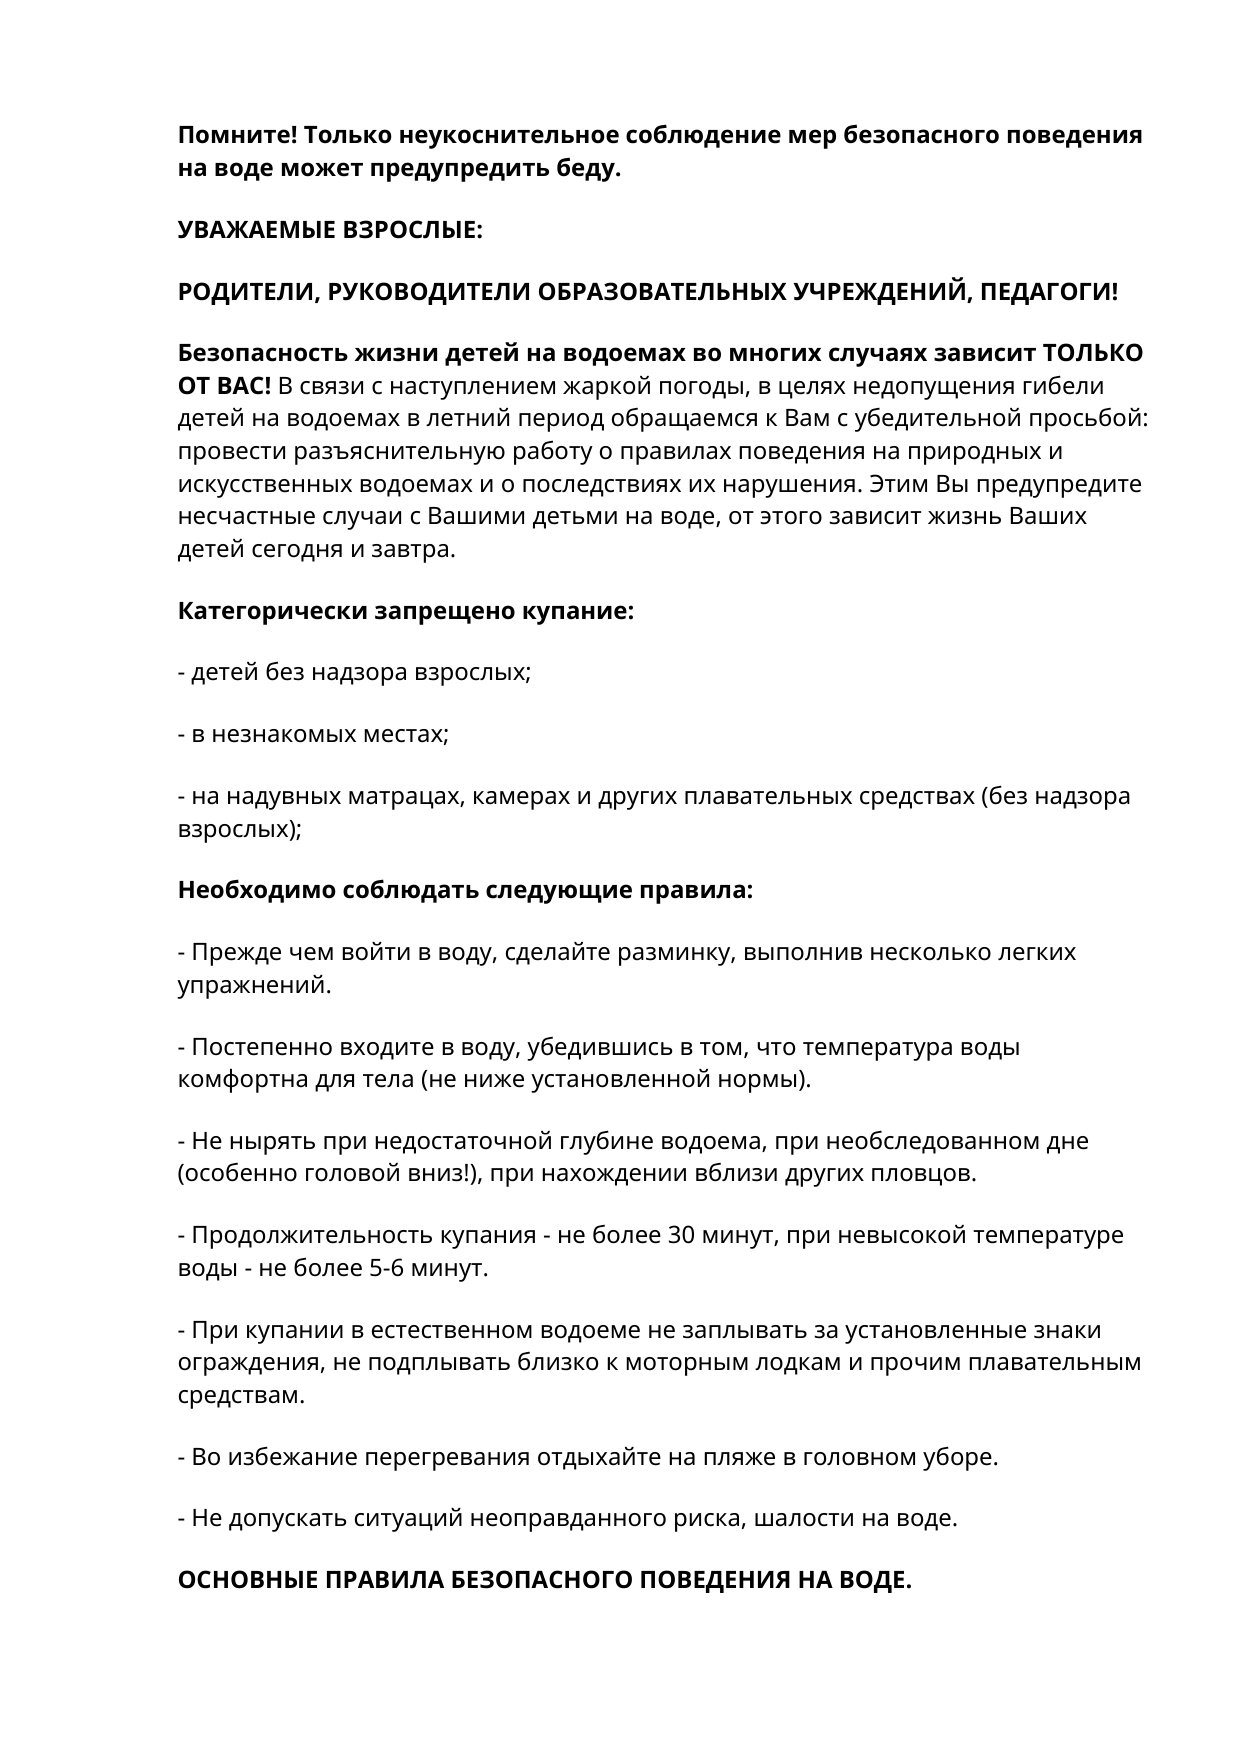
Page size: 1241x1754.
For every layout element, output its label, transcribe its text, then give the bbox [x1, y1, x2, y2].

text РОДИТЕЛИ, РУКОВОДИТЕЛИ ОБРАЗОВАТЕЛЬНЫХ УЧРЕЖДЕНИЙ, ПЕДАГОГИ! [177, 274, 1152, 307]
text Категорически запрещено купание: [177, 593, 1152, 626]
text - Не допускать ситуаций неоправданного риска, шалости на воде. [177, 1501, 1152, 1534]
text Безопасность жизни детей на водоемах во многих случаях зависит ТОЛЬКО ОТ ВАС! В связи с наступлением жаркой погоды, в целях недопущения гибели детей на водоемах в летний период обращаемся к Вам с убедительной просьбой: провести разъяснительную работу о правилах поведения на природных и искусственных водоемах и о последствиях их нарушения. Этим Вы предупредите несчастные случаи с Вашими детьми на воде, от этого зависит жизнь Ваших детей сегодня и завтра. [177, 336, 1152, 564]
text ОСНОВНЫЕ ПРАВИЛА БЕЗОПАСНОГО ПОВЕДЕНИЯ НА ВОДЕ. [177, 1563, 1152, 1596]
text - Постепенно входите в воду, убедившись в том, что температура воды комфортна для тела (не ниже установленной нормы). [177, 1029, 1152, 1094]
text УВАЖАЕМЫЕ ВЗРОСЛЫЕ: [177, 212, 1152, 245]
text - Во избежание перегревания отдыхайте на пляже в головном уборе. [177, 1439, 1152, 1472]
text Необходимо соблюдать следующие правила: [177, 873, 1152, 906]
text - в незнакомых местах; [177, 717, 1152, 749]
text - детей без надзора взрослых; [177, 655, 1152, 688]
text - Продолжительность купания - не более 30 минут, при невысокой температуре воды - не более 5-6 минут. [177, 1218, 1152, 1283]
text - Не нырять при недостаточной глубине водоема, при необследованном дне (особенно головой вниз!), при нахождении вблизи других пловцов. [177, 1124, 1152, 1189]
text Помните! Только неукоснительное соблюдение мер безопасного поведения на воде может предупредить беду. [177, 118, 1152, 183]
text - При купании в естественном водоеме не заплывать за установленные знаки ограждения, не подплывать близко к моторным лодкам и прочим плавательным средствам. [177, 1312, 1152, 1410]
text - на надувных матрацах, камерах и других плавательных средствах (без надзора взрослых); [177, 779, 1152, 844]
text - Прежде чем войти в воду, сделайте разминку, выполнив несколько легких упражнений. [177, 935, 1152, 1000]
